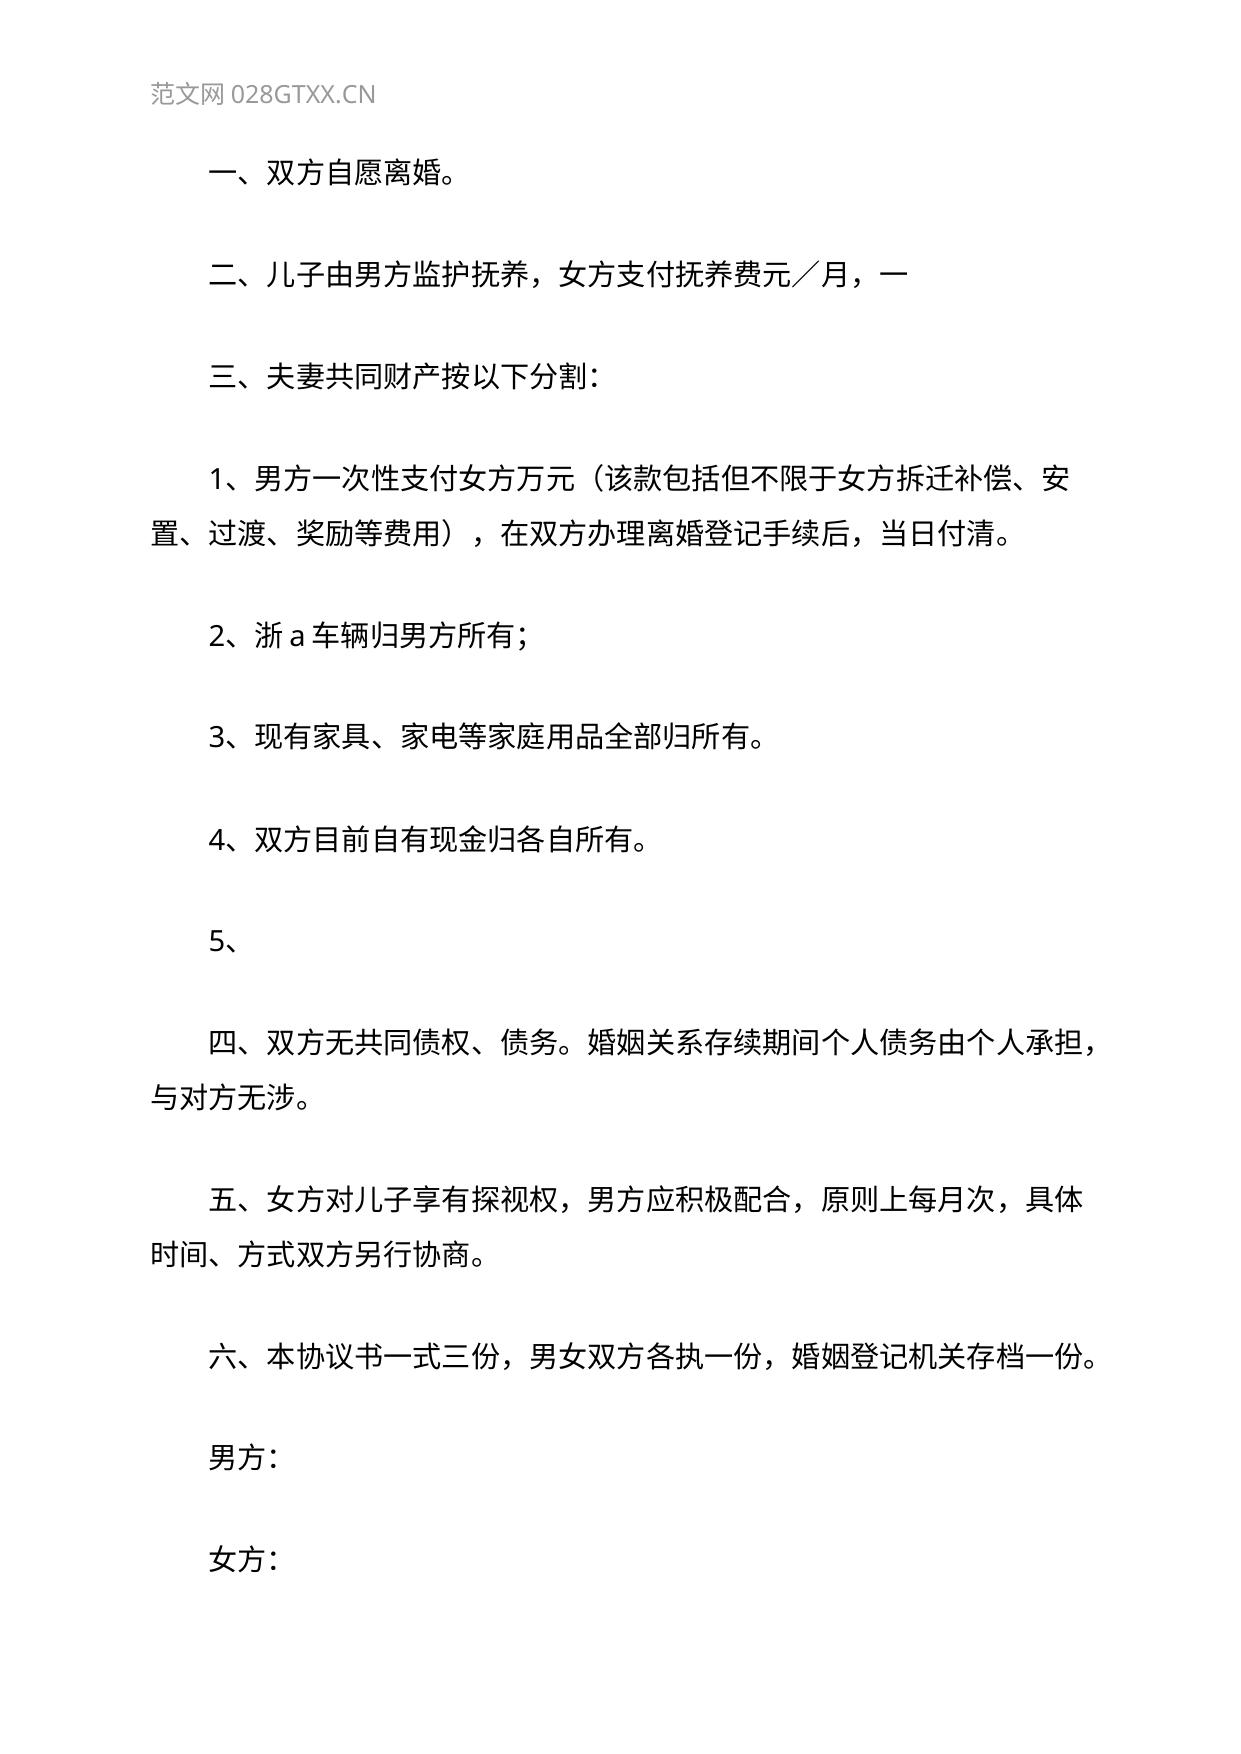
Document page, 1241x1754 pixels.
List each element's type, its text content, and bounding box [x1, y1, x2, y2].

text 1、男方一次性支付女方万元（该款包括但不限于女方拆迁补偿、安置、过渡、奖励等费用），在双方办理离婚登记手续后，当日付清。 [150, 455, 1090, 553]
text 2、浙a车辆归男方所有； [150, 612, 1090, 654]
text 4、双方目前自有现金归各自所有。 [150, 816, 1090, 858]
text 四、双方无共同债权、债务。婚姻关系存续期间个人债务由个人承担，与对方无涉。 [150, 1020, 1090, 1117]
text 女方： [150, 1537, 1090, 1579]
text 二、儿子由男方监护抚养，女方支付抚养费元／月，一 [150, 252, 1090, 294]
text 三、夫妻共同财产按以下分割： [150, 353, 1090, 396]
text 六、本协议书一式三份，男女双方各执一份，婚姻登记机关存档一份。 [150, 1333, 1090, 1376]
text 五、女方对儿子享有探视权，男方应积极配合，原则上每月次，具体时间、方式双方另行协商。 [150, 1177, 1090, 1274]
text 3、现有家具、家电等家庭用品全部归所有。 [150, 714, 1090, 756]
text 5、 [150, 918, 1090, 960]
text 男方： [150, 1435, 1090, 1477]
text 一、双方自愿离婚。 [150, 150, 1090, 192]
